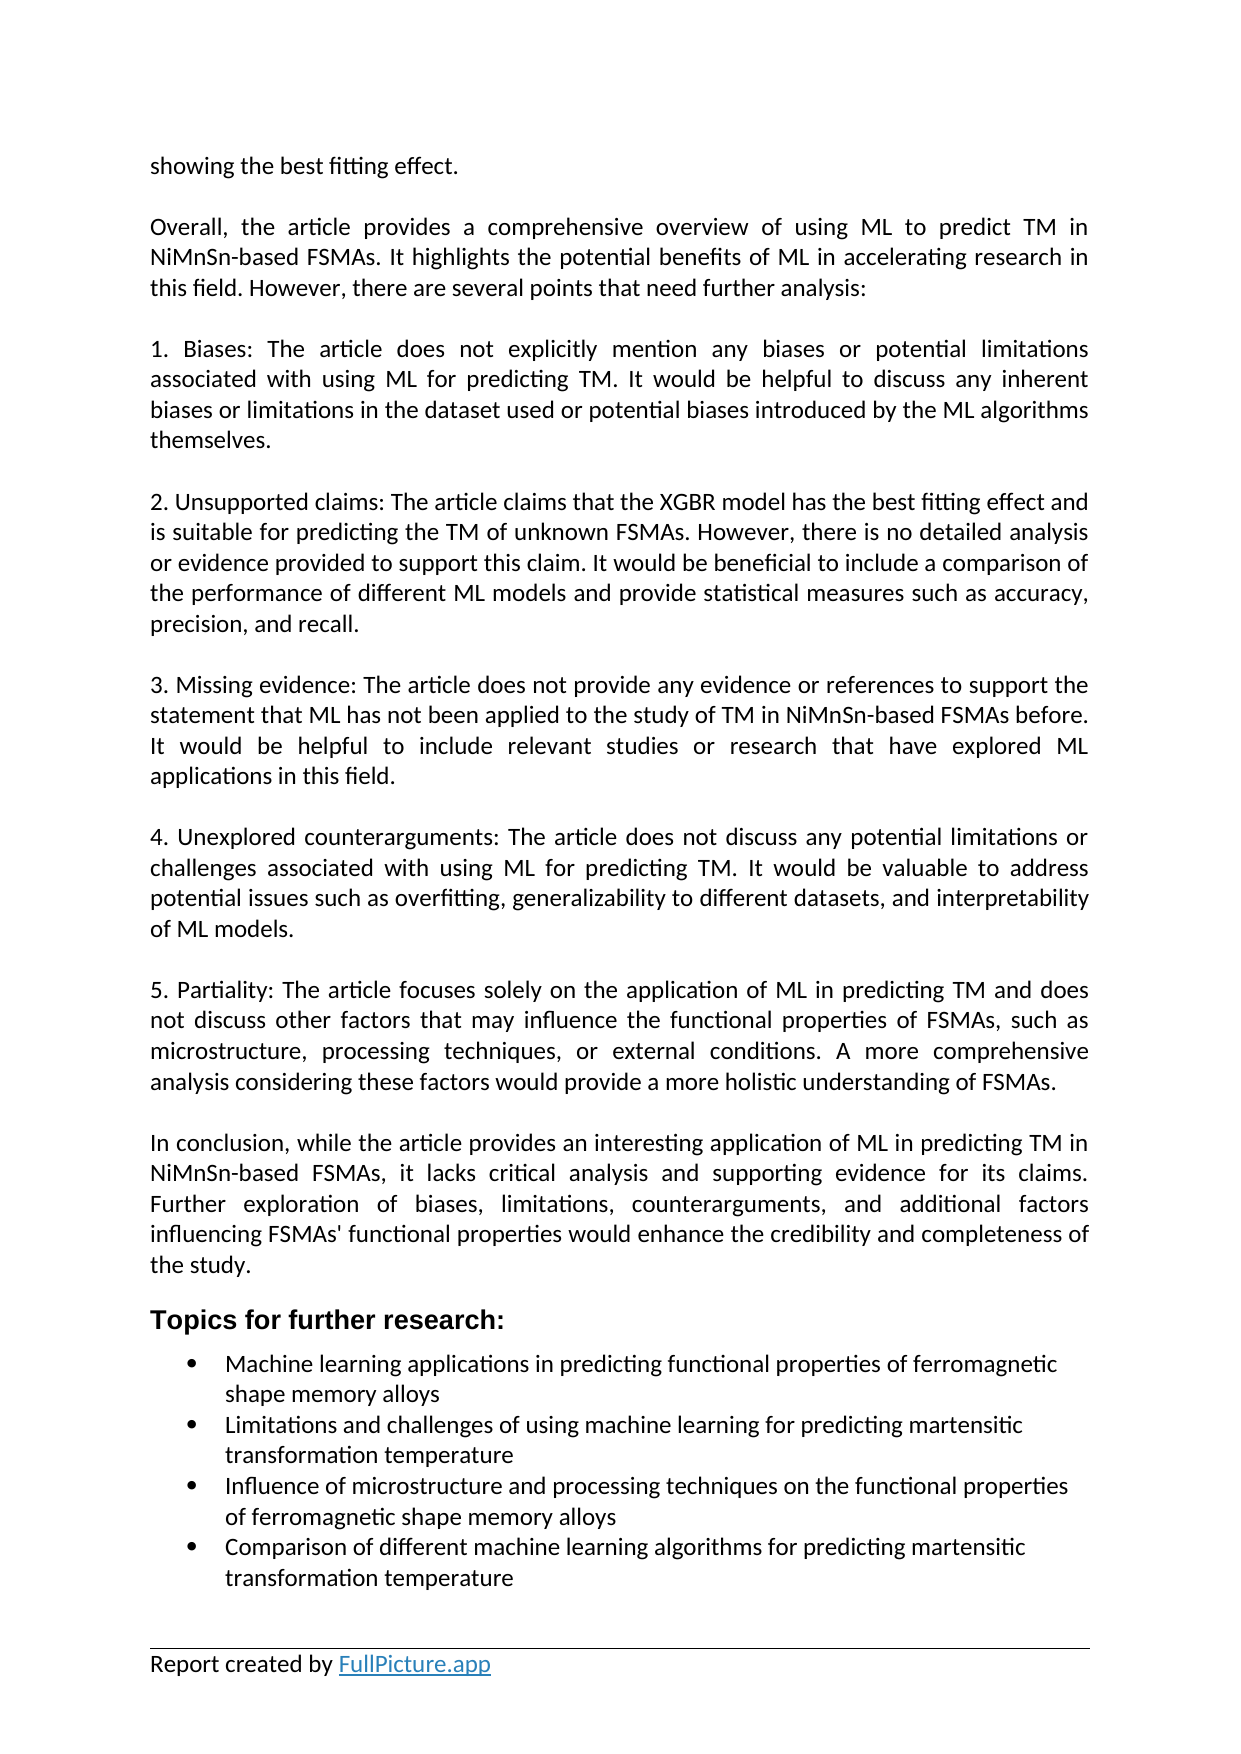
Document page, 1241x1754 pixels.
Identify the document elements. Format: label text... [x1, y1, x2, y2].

text 5. Partiality: The article focuses solely on the application of ML in predicting TM and does not discuss other factors that may influence the functional properties of FSMAs, such as microstructure, processing techniques, or external conditions. A more comprehensive analysis considering these factors would provide a more holistic understanding of FSMAs. [150, 974, 1090, 1096]
list Influence of microstructure and processing techniques on the functional properties of ferromagnetic shape memory alloys [187, 1470, 1090, 1531]
list Comparison of different machine learning algorithms for predicting martensitic transformation temperature [187, 1531, 1090, 1592]
text 3. Missing evidence: The article does not provide any evidence or references to support the statement that ML has not been applied to the study of TM in NiMnSn-based FSMAs before. It would be helpful to include relevant studies or research that have explored ML applications in this field. [150, 669, 1090, 791]
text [150, 150, 1090, 181]
subtitle Topics for further research: [150, 1304, 1090, 1336]
text Overall, the article provides a comprehensive overview of using ML to predict TM in NiMnSn-based FSMAs. It highlights the potential benefits of ML in accelerating research in this field. However, there are several points that need further analysis: [150, 211, 1090, 303]
text 1. Biases: The article does not explicitly mention any biases or potential limitations associated with using ML for predicting TM. It would be helpful to discuss any inherent biases or limitations in the dataset used or potential biases introduced by the ML algorithms themselves. [150, 333, 1090, 455]
list Limitations and challenges of using machine learning for predicting martensitic transformation temperature [187, 1409, 1090, 1470]
text 2. Unsupported claims: The article claims that the XGBR model has the best fitting effect and is suitable for predicting the TM of unknown FSMAs. However, there is no detailed analysis or evidence provided to support this claim. It would be beneficial to include a comparison of the performance of different ML models and provide statistical measures such as accuracy, precision, and recall. [150, 486, 1090, 638]
list Machine learning applications in predicting functional properties of ferromagnetic shape memory alloys [187, 1348, 1090, 1409]
text 4. Unexplored counterarguments: The article does not discuss any potential limitations or challenges associated with using ML for predicting TM. It would be valuable to address potential issues such as overfitting, generalizability to different datasets, and interpretability of ML models. [150, 821, 1090, 943]
text In conclusion, while the article provides an interesting application of ML in predicting TM in NiMnSn-based FSMAs, it lacks critical analysis and supporting evidence for its claims. Further exploration of biases, limitations, counterarguments, and additional factors influencing FSMAs' functional properties would enhance the credibility and completeness of the study. [150, 1127, 1090, 1279]
